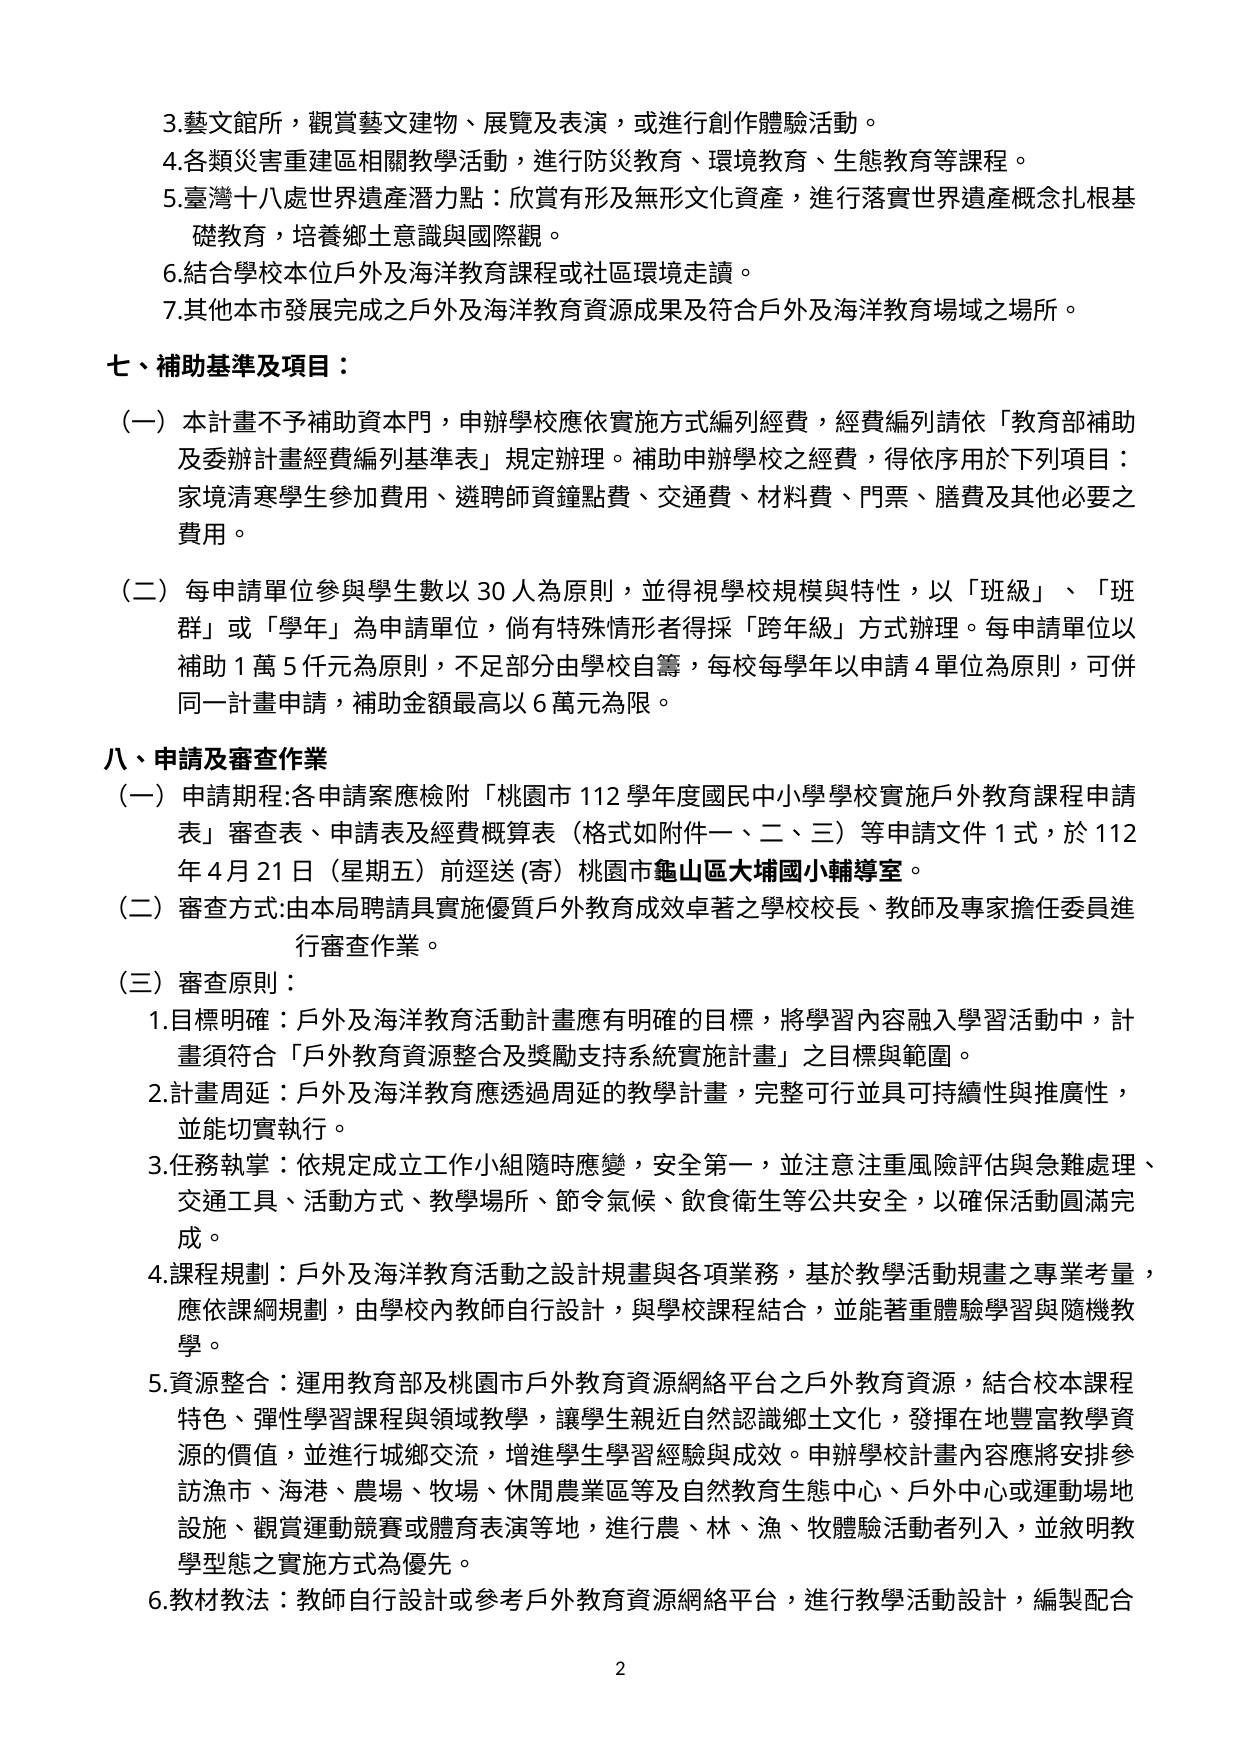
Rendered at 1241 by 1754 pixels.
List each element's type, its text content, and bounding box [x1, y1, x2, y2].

text 2.計畫周延：戶外及海洋教育應透過周延的教學計畫，完整可行並具可持續性與推廣性，並能切實執行。 [148, 1073, 1137, 1146]
text 3.藝文館所，觀賞藝文建物、展覽及表演，或進行創作體驗活動。 [162, 103, 1137, 141]
text 3.任務執掌：依規定成立工作小組隨時應變，安全第一，並注意注重風險評估與急難處理、交通工具、活動方式、教學場所、節令氣候、飲食衛生等公共安全，以確保活動圓滿完成。 [148, 1146, 1137, 1254]
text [148, 1581, 1137, 1617]
text 4.課程規劃：戶外及海洋教育活動之設計規畫與各項業務，基於教學活動規畫之專業考量，應依課綱規劃，由學校內教師自行設計，與學校課程結合，並能著重體驗學習與隨機教學。 [148, 1254, 1137, 1363]
text 1.目標明確：戶外及海洋教育活動計畫應有明確的目標，將學習內容融入學習活動中，計畫須符合「戶外教育資源整合及獎勵支持系統實施計畫」之目標與範圍。 [148, 1001, 1137, 1073]
text 6.結合學校本位戶外及海洋教育課程或社區環境走讀。 [162, 253, 1137, 291]
text 7.其他本市發展完成之戶外及海洋教育資源成果及符合戶外及海洋教育場域之場所。 [162, 291, 1137, 327]
text 七、補助基準及項目： [106, 346, 1137, 383]
text 5.臺灣十八處世界遺產潛力點：欣賞有形及無形文化資產，進行落實世界遺產概念扎根基礎教育，培養鄉土意識與國際觀。 [162, 178, 1137, 253]
text （二）審查方式:由本局聘請具實施優質戶外教育成效卓著之學校校長、教師及專家擔任委員進行審查作業。 [103, 888, 1137, 963]
text （一）申請期程:各申請案應檢附「桃園市112學年度國民中小學學校實施戶外教育課程申請表」審查表、申請表及經費概算表（格式如附件一、二、三）等申請文件1式，於112年4月21日（星期五）前逕送 (寄）桃園市龜山區大埔國小輔導室。 [103, 776, 1137, 888]
text （三）審查原則： [103, 963, 1137, 1001]
text （二）每申請單位參與學生數以30人為原則，並得視學校規模與特性，以「班級」、「班群」或「學年」為申請單位，倘有特殊情形者得採「跨年級」方式辦理。每申請單位以補助1萬5仟元為原則，不足部分由學校自籌，每校每學年以申請4單位為原則，可併同一計畫申請，補助金額最高以6萬元為限。 [106, 571, 1137, 721]
text （一）本計畫不予補助資本門，申辦學校應依實施方式編列經費，經費編列請依「教育部補助及委辦計畫經費編列基準表」規定辦理。補助申辦學校之經費，得依序用於下列項目：家境清寒學生參加費用、遴聘師資鐘點費、交通費、材料費、門票、膳費及其他必要之費用。 [106, 402, 1137, 552]
text 八、申請及審查作業 [103, 739, 1137, 776]
text 4.各類災害重建區相關教學活動，進行防災教育、環境教育、生態教育等課程。 [162, 141, 1137, 178]
text 5.資源整合：運用教育部及桃園市戶外教育資源網絡平台之戶外教育資源，結合校本課程特色、彈性學習課程與領域教學，讓學生親近自然認識鄉土文化，發揮在地豐富教學資源的價值，並進行城鄉交流，增進學生學習經驗與成效。申辦學校計畫內容應將安排參訪漁市、海港、農場、牧場、休閒農業區等及自然教育生態中心、戶外中心或運動場地設施、觀賞運動競賽或體育表演等地，進行農、林、漁、牧體驗活動者列入，並敘明教學型態之實施方式為優先。 [148, 1363, 1137, 1581]
